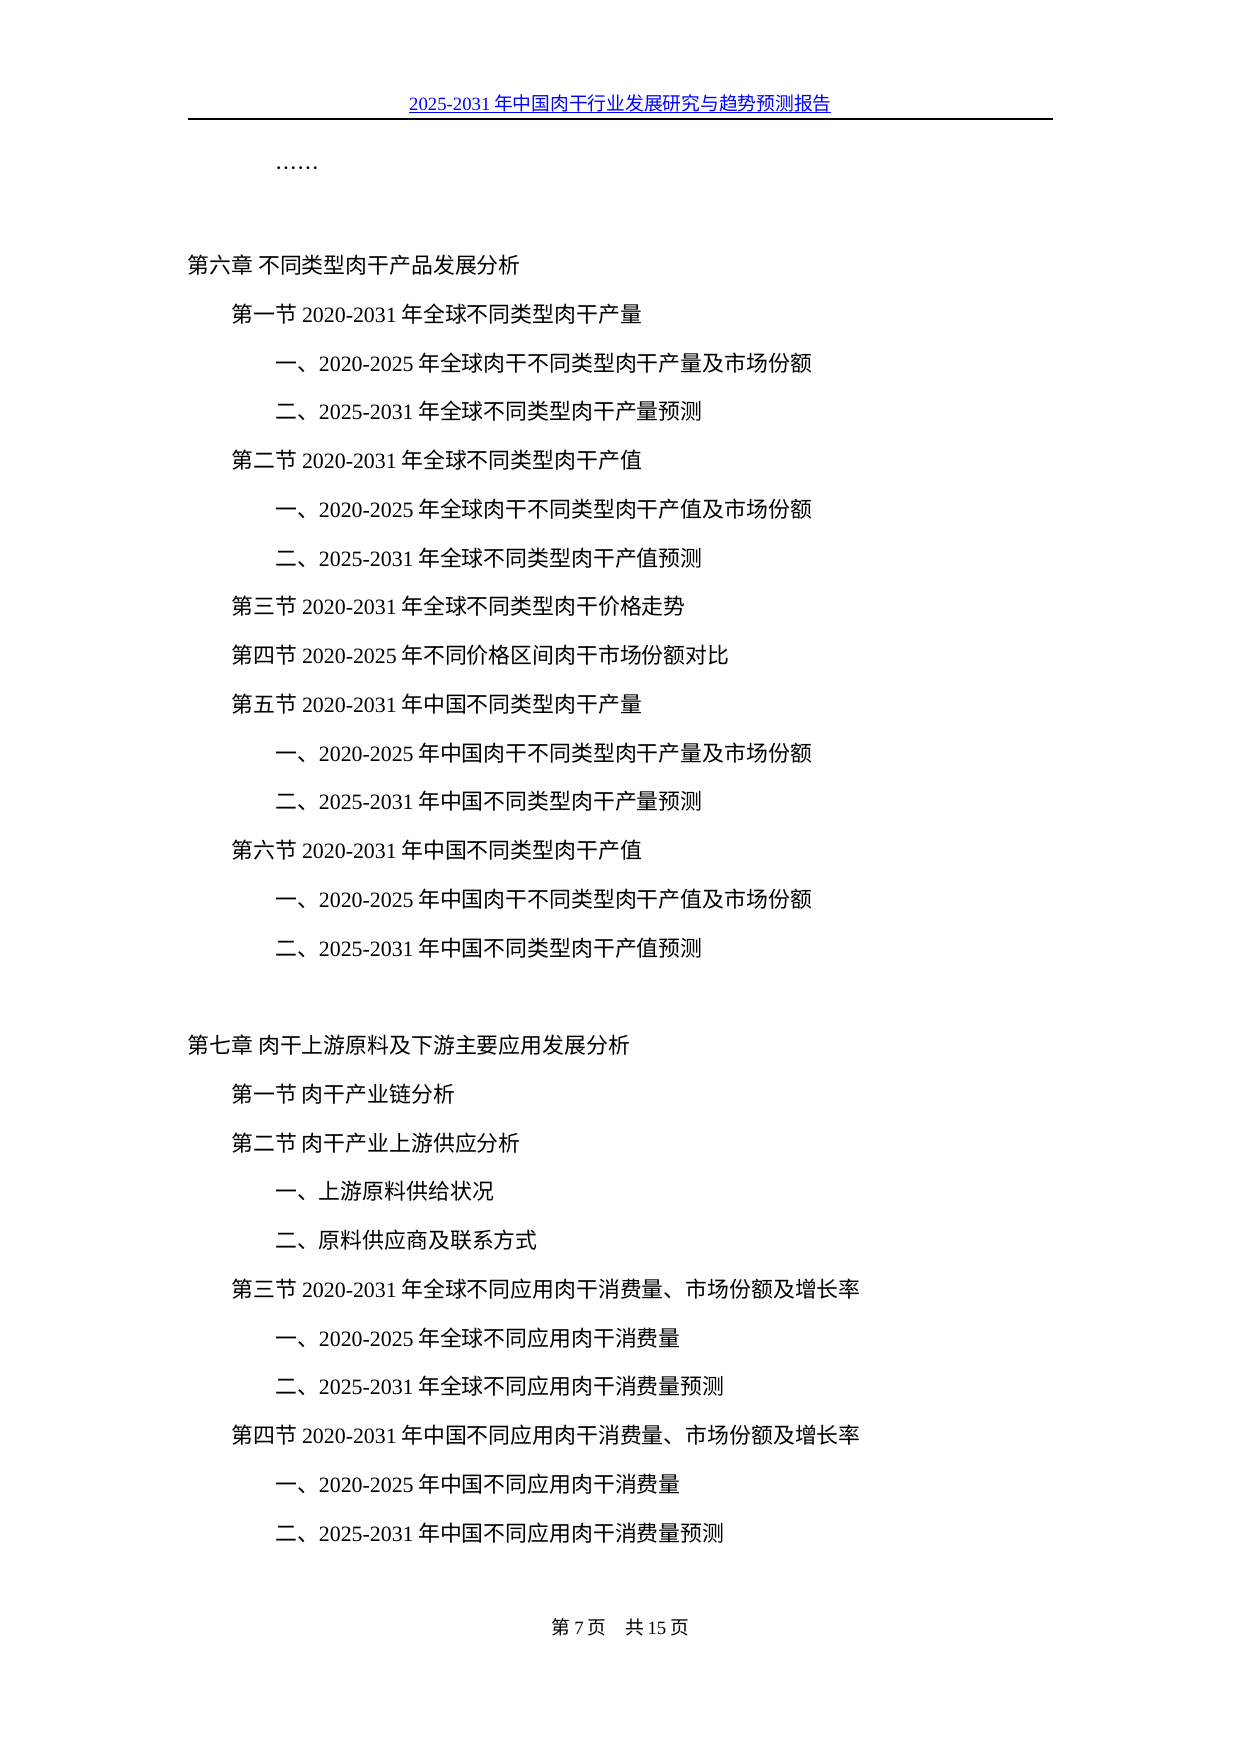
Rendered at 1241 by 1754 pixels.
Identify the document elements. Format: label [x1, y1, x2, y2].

text [187, 150, 1053, 1548]
